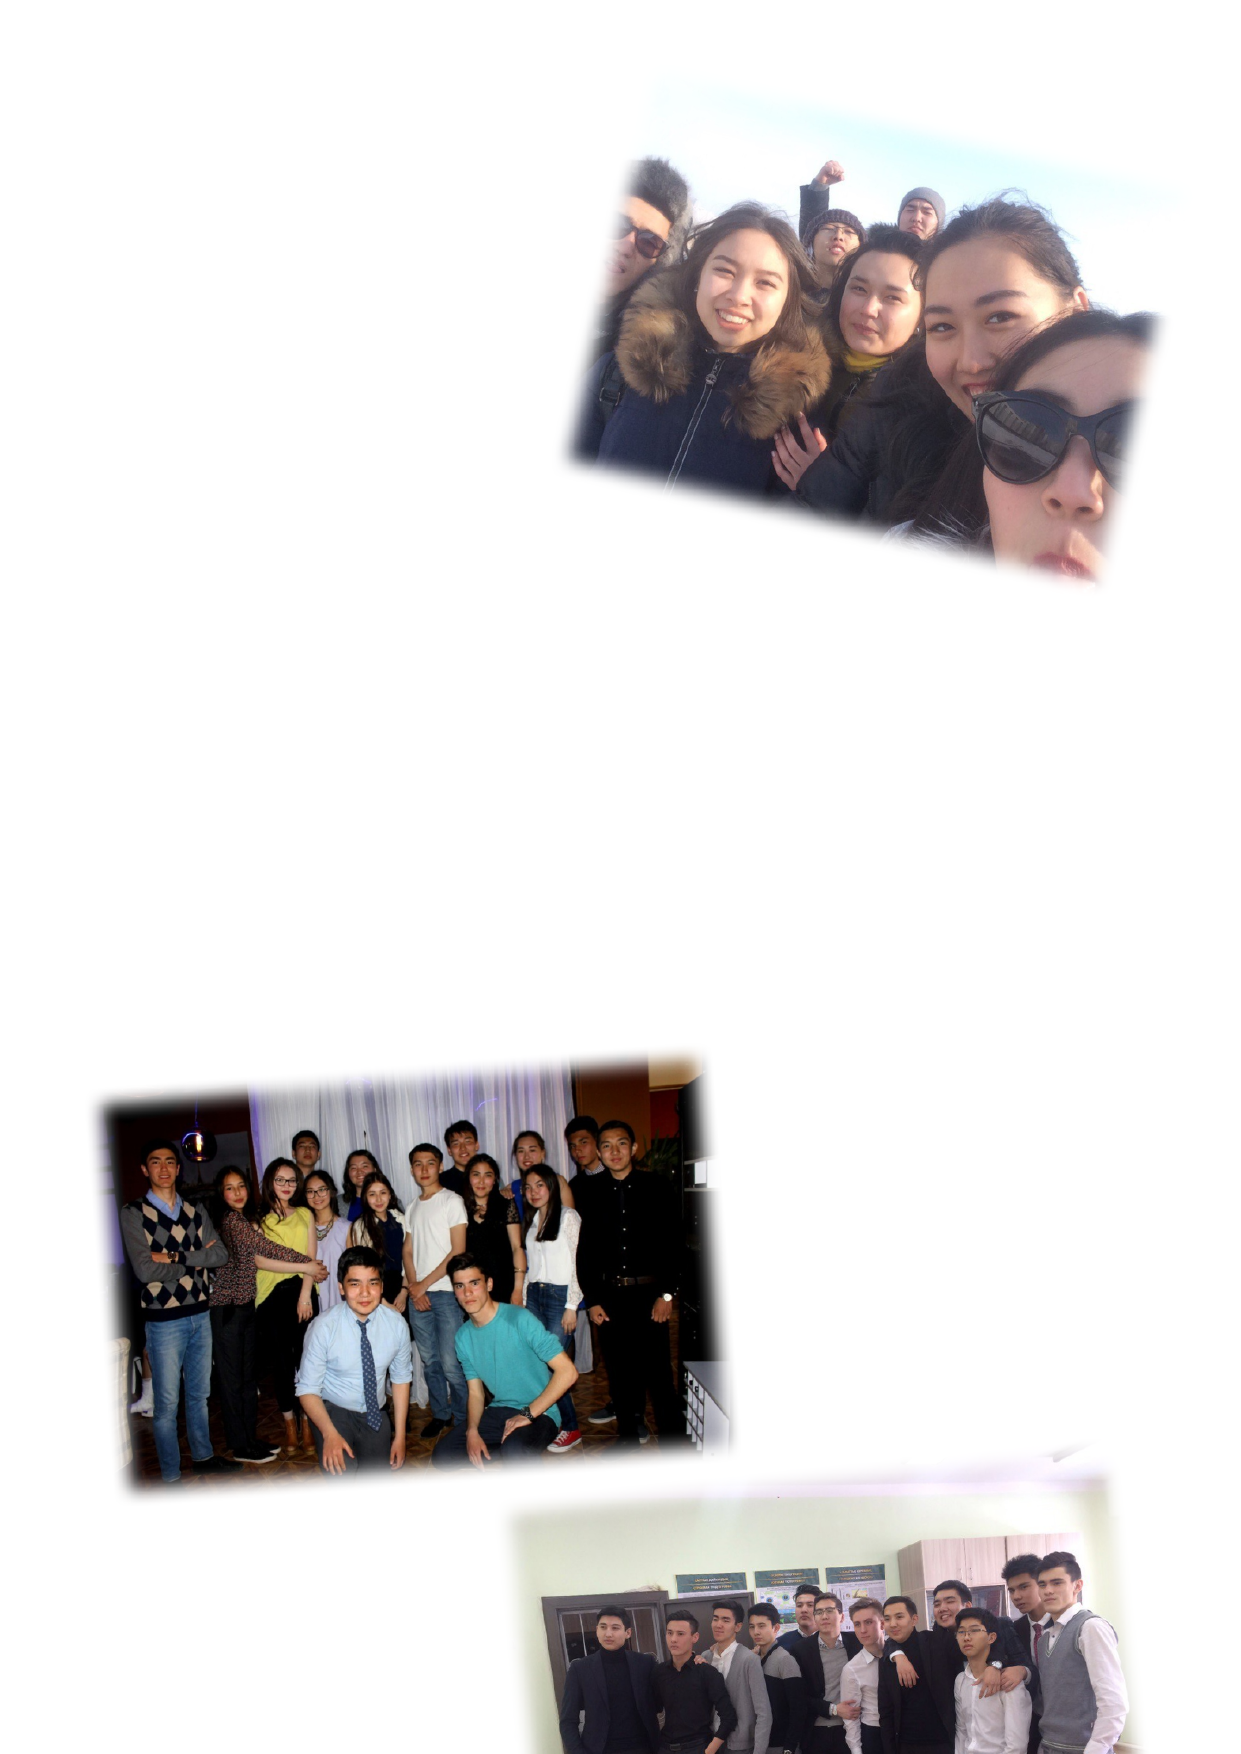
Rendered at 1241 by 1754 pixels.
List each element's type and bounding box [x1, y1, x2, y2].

picture [524, 1468, 1121, 1754]
picture [584, 90, 1169, 566]
picture [114, 1073, 712, 1477]
